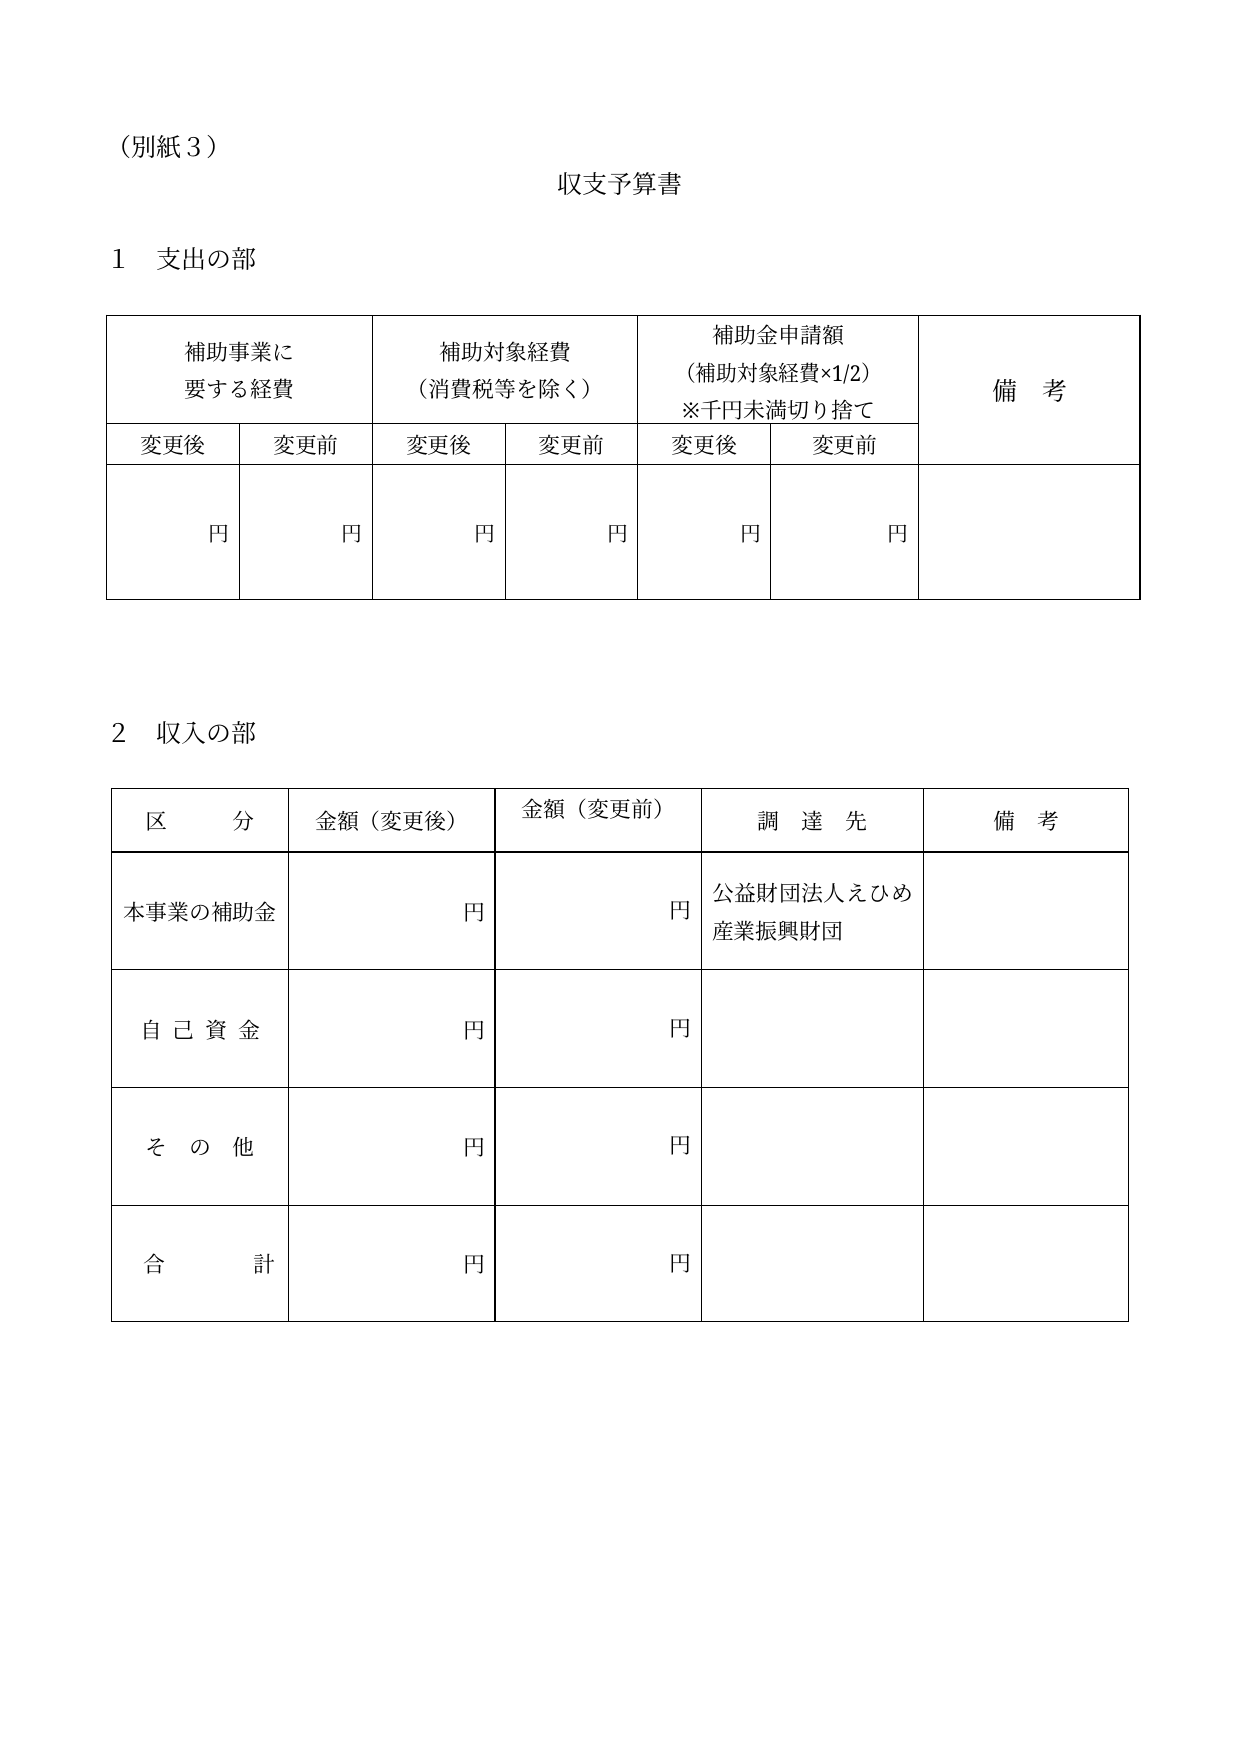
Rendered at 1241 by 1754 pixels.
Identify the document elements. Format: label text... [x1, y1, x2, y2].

table_cell 円 [289, 1088, 494, 1204]
table_cell 本事業の補助金 [112, 853, 288, 969]
table_cell 円 [506, 465, 637, 599]
table_cell 円 [771, 465, 918, 599]
table_header 調 達 先 [702, 789, 923, 851]
table_cell [702, 1088, 923, 1204]
table_cell 円 [373, 465, 505, 599]
table_cell 変更前 [771, 424, 918, 464]
table_cell 円 [289, 853, 494, 969]
text （別紙３） [106, 127, 1134, 164]
table_cell 変更前 [240, 424, 372, 464]
table_cell 円 [240, 465, 372, 599]
table_cell 変更前 [506, 424, 637, 464]
table_cell [924, 970, 1128, 1087]
table_cell [919, 465, 1139, 599]
table_header 金額（変更前） [496, 789, 701, 851]
table_header 補助対象経費 （消費税等を除く） [373, 316, 637, 423]
table_cell その他 [112, 1088, 288, 1204]
table_header 区 分 [112, 789, 288, 851]
table_cell 公益財団法人えひめ産業振興財団 [702, 853, 923, 969]
table_cell 円 [496, 1206, 701, 1321]
table_cell 円 [638, 465, 770, 599]
table_cell [924, 853, 1128, 969]
table_header 備 考 [919, 316, 1139, 464]
table_cell 円 [496, 970, 701, 1087]
table_header 補助事業に 要する経費 [107, 316, 372, 423]
table_cell 合 計 [112, 1206, 288, 1321]
text 収支予算書 [106, 164, 1134, 202]
table_header 備 考 [924, 789, 1128, 851]
table_cell [924, 1088, 1128, 1204]
table_header 金額（変更後） [289, 789, 494, 851]
table_cell [702, 1206, 923, 1321]
table_cell 円 [107, 465, 239, 599]
table_cell 円 [289, 970, 494, 1087]
text １ 支出の部 [106, 239, 1134, 277]
text ２ 収入の部 [106, 713, 1134, 750]
table_cell 円 [289, 1206, 494, 1321]
table_cell 円 [496, 853, 701, 969]
table_header 補助金申請額 （補助対象経費×1/2） ※千円未満切り捨て [638, 316, 918, 423]
table_cell 自己資金 [112, 970, 288, 1087]
table_cell 変更後 [373, 424, 505, 464]
table_cell [924, 1206, 1128, 1321]
table_cell [702, 970, 923, 1087]
table_cell 変更後 [638, 424, 770, 464]
table_cell 変更後 [107, 424, 239, 464]
table_cell 円 [496, 1088, 701, 1204]
